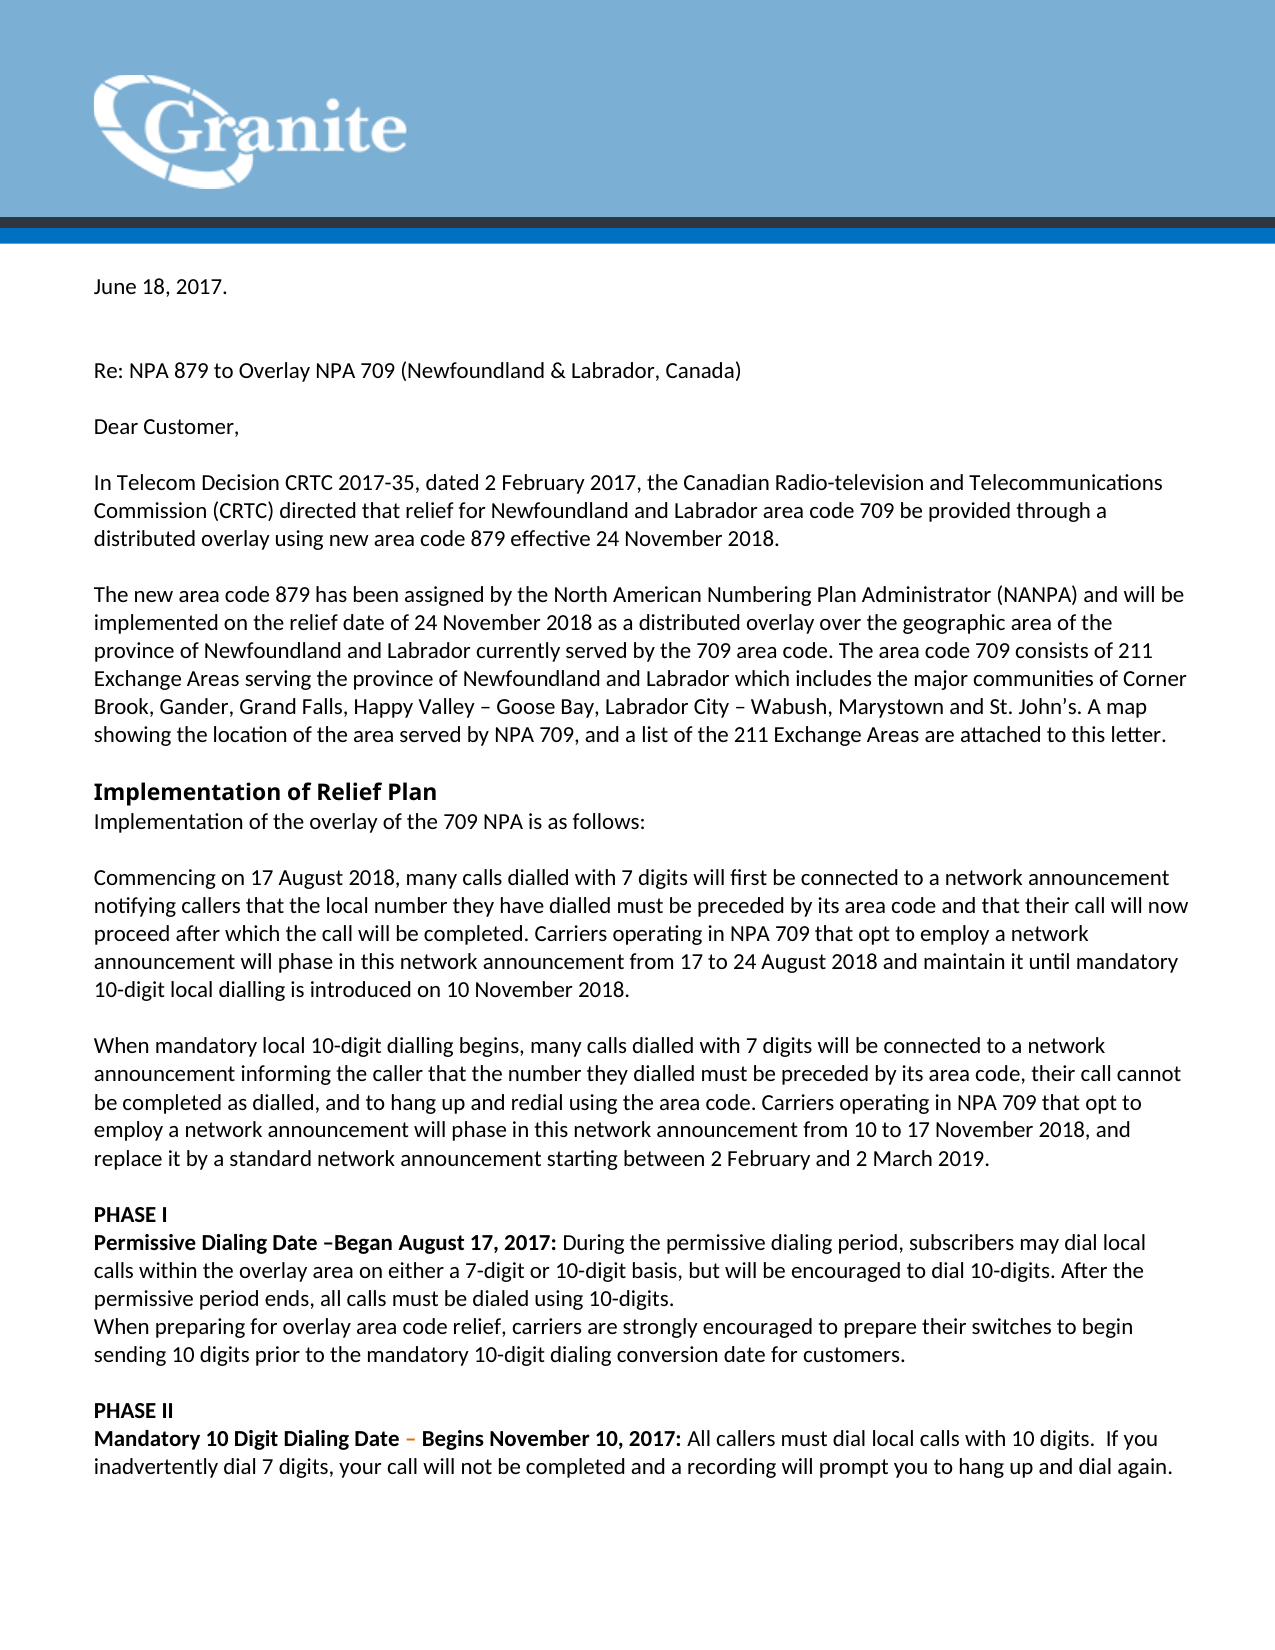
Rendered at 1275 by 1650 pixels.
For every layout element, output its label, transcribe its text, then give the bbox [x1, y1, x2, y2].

text PHASE I [94, 1200, 1191, 1228]
text Re: NPA 879 to Overlay NPA 709 (Newfoundland & Labrador, Canada) [94, 356, 1191, 384]
picture [93, 75, 407, 189]
text When preparing for overlay area code relief, carriers are strongly encouraged to prepare their switches to begin sending 10 digits prior to the mandatory 10-digit dialing conversion date for customers. [94, 1312, 1191, 1368]
text Implementation of the overlay of the 709 NPA is as follows: [94, 807, 1191, 835]
text In Telecom Decision CRTC 2017-35, dated 2 February 2017, the Canadian Radio-television and Telecommunications Commission (CRTC) directed that relief for Newfoundland and Labrador area code 709 be provided through a distributed overlay using new area code 879 effective 24 November 2018. [94, 468, 1191, 552]
text June 18, 2017. [94, 272, 1191, 300]
text When mandatory local 10-digit dialling begins, many calls dialled with 7 digits will be connected to a network announcement informing the caller that the number they dialled must be preceded by its area code, their call cannot be completed as dialled, and to hang up and redial using the area code. Carriers operating in NPA 709 that opt to employ a network announcement will phase in this network announcement from 10 to 17 November 2018, and replace it by a standard network announcement starting between 2 February and 2 March 2019. [94, 1032, 1191, 1172]
text Permissive Dialing Date –Began August 17, 2017: During the permissive dialing period, subscribers may dial local calls within the overlay area on either a 7-digit or 10-digit basis, but will be encouraged to dial 10-digits. After the permissive period ends, all calls must be dialed using 10-digits. [94, 1228, 1191, 1312]
text Dear Customer, [94, 412, 1191, 440]
text Commencing on 17 August 2018, many calls dialled with 7 digits will first be connected to a network announcement notifying callers that the local number they have dialled must be preceded by its area code and that their call will now proceed after which the call will be completed. Carriers operating in NPA 709 that opt to employ a network announcement will phase in this network announcement from 17 to 24 August 2018 and maintain it until mandatory 10-digit local dialling is introduced on 10 November 2018. [94, 863, 1191, 1003]
text PHASE II [94, 1396, 1191, 1424]
text The new area code 879 has been assigned by the North American Numbering Plan Administrator (NANPA) and will be implemented on the relief date of 24 November 2018 as a distributed overlay over the geographic area of the province of Newfoundland and Labrador currently served by the 709 area code. The area code 709 consists of 211 Exchange Areas serving the province of Newfoundland and Labrador which includes the major communities of Corner Brook, Gander, Grand Falls, Happy Valley – Goose Bay, Labrador City – Wabush, Marystown and St. John’s. A map showing the location of the area served by NPA 709, and a list of the 211 Exchange Areas are attached to this letter. [94, 580, 1191, 748]
text Mandatory 10 Digit Dialing Date – Begins November 10, 2017: All callers must dial local calls with 10 digits. If you inadvertently dial 7 digits, your call will not be completed and a recording will prompt you to hang up and dial again. [94, 1424, 1191, 1480]
text Implementation of Relief Plan [94, 776, 1191, 807]
